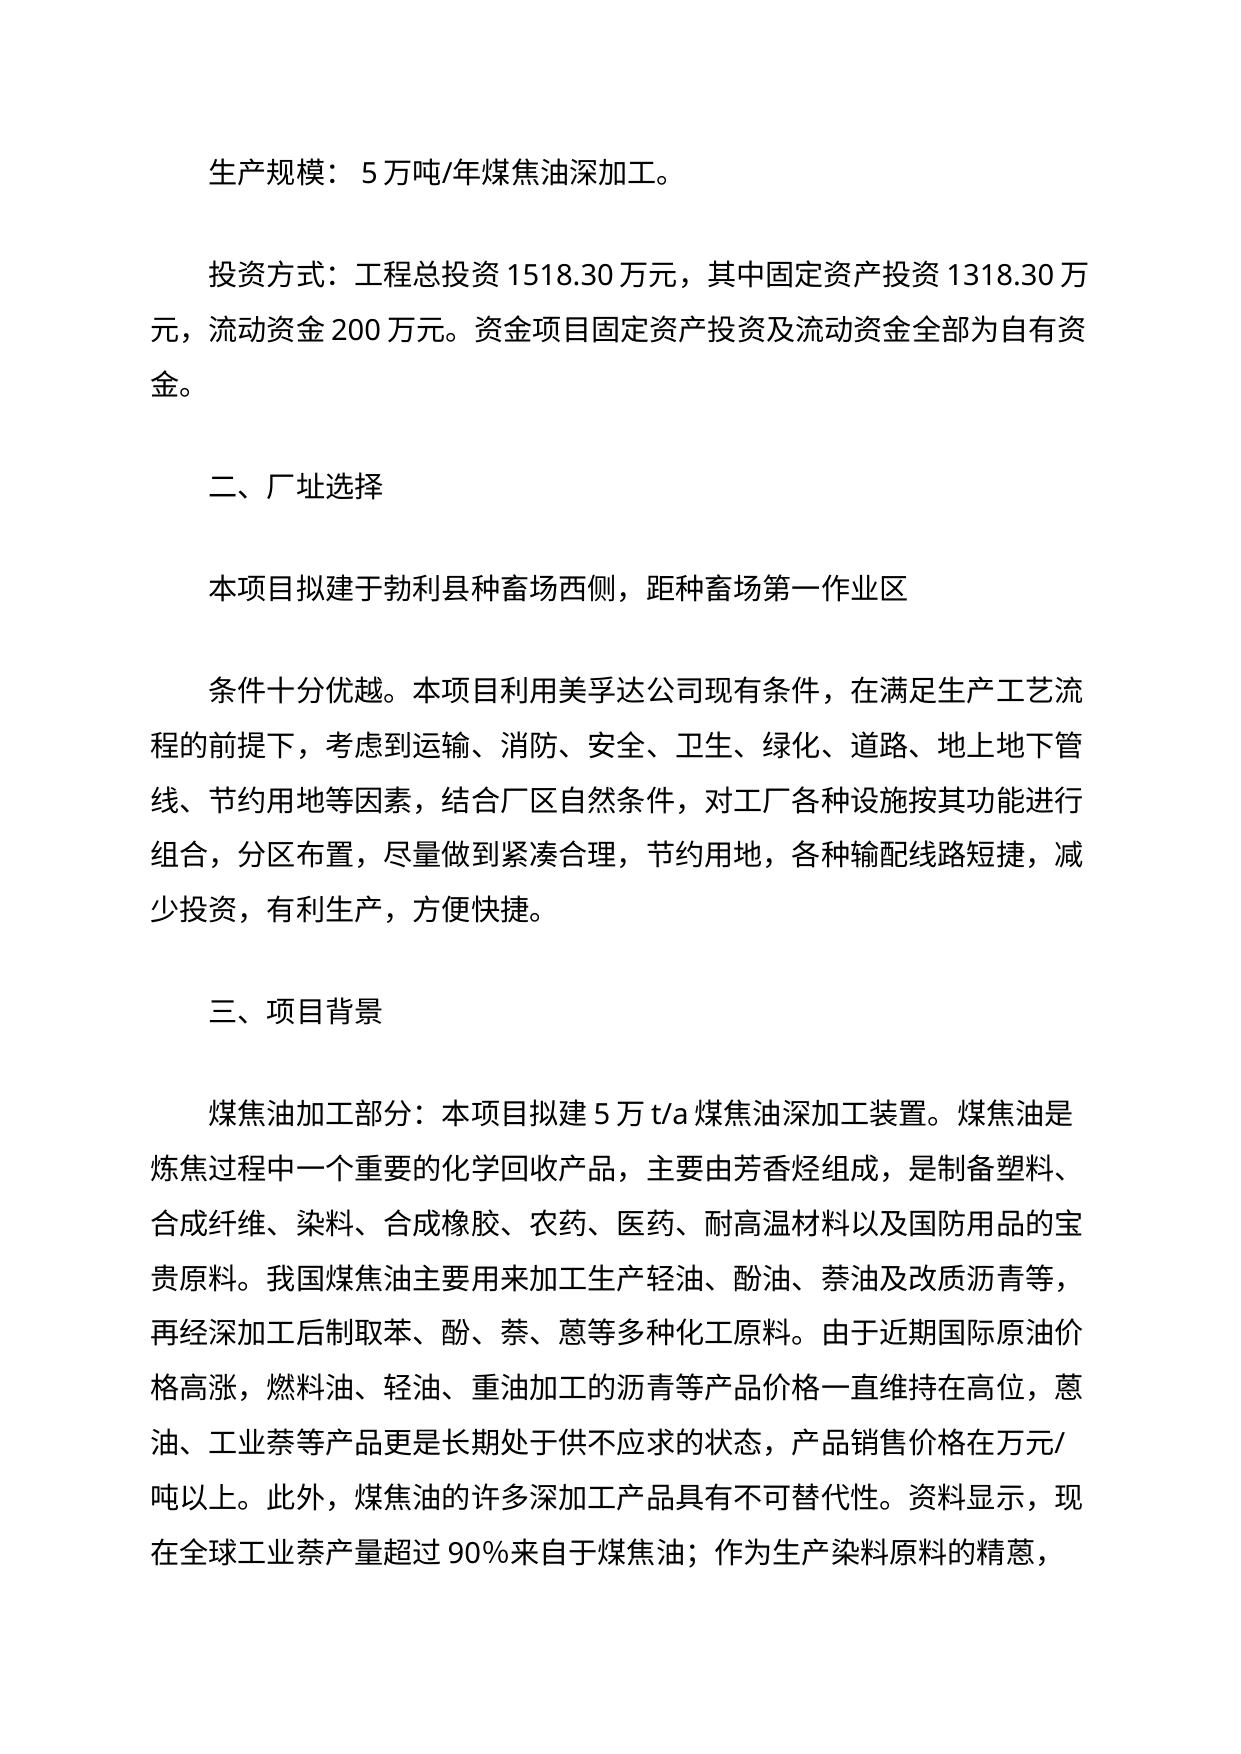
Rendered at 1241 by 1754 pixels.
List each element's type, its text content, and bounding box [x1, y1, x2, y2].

text 本项目拟建于勃利县种畜场西侧，距种畜场第一作业区 [150, 566, 1090, 608]
text 生产规模： 5万吨/年煤焦油深加工。 [150, 150, 1090, 192]
text 二、厂址选择 [150, 464, 1090, 506]
text 投资方式：工程总投资1518.30万元，其中固定资产投资1318.30万元，流动资金200万元。资金项目固定资产投资及流动资金全部为自有资金。 [150, 252, 1090, 404]
text 条件十分优越。本项目利用美孚达公司现有条件，在满足生产工艺流程的前提下，考虑到运输、消防、安全、卫生、绿化、道路、地上地下管线、节约用地等因素，结合厂区自然条件，对工厂各种设施按其功能进行组合，分区布置，尽量做到紧凑合理，节约用地，各种输配线路短捷，减少投资，有利生产，方便快捷。 [150, 667, 1090, 929]
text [150, 1090, 1090, 1572]
text 三、项目背景 [150, 989, 1090, 1031]
